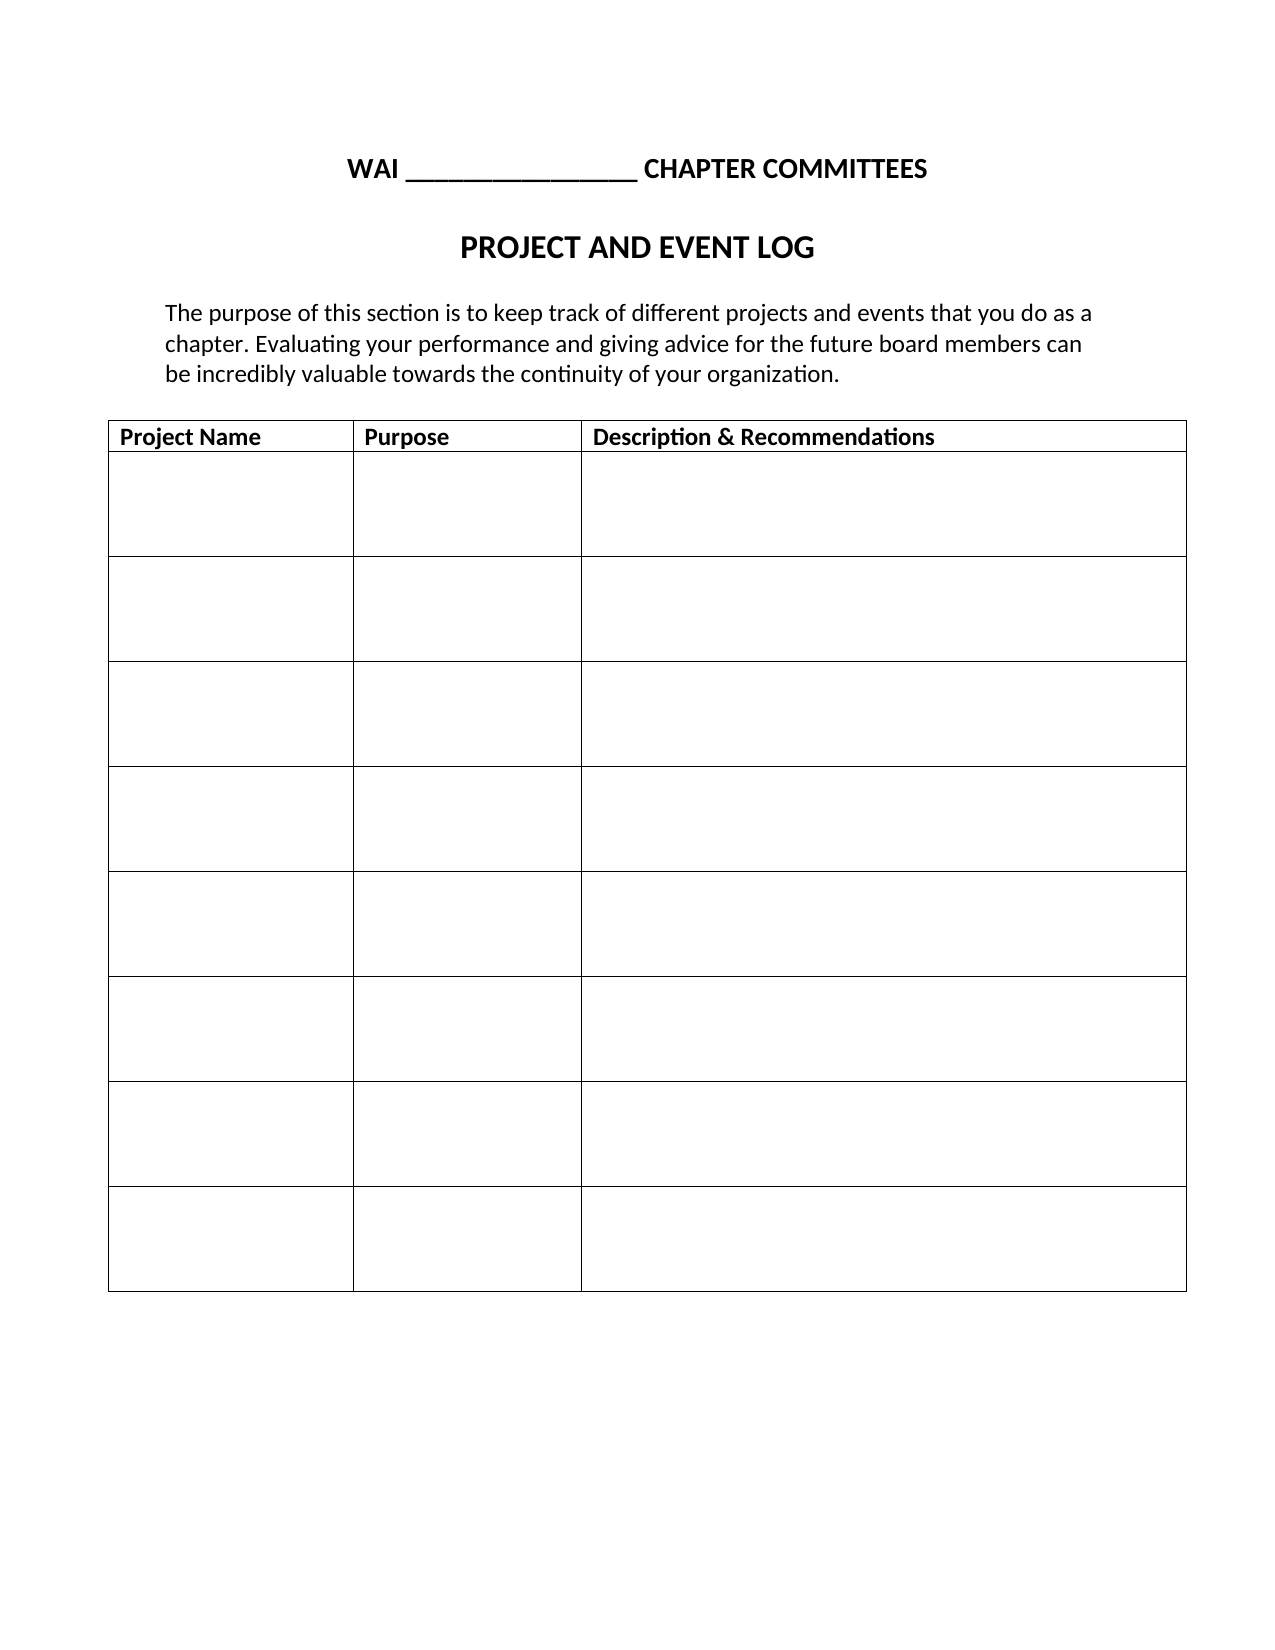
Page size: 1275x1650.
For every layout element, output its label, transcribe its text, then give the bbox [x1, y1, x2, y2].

table_cell [354, 662, 581, 766]
text The purpose of this section is to keep track of different projects and events that you do as a chapter. Evaluating your performance and giving advice for the future board members can be incredibly valuable towards the continuity of your organization. [165, 298, 1110, 389]
table_cell [582, 662, 1186, 766]
text WAI ________________ CHAPTER Committees [165, 150, 1110, 186]
table_cell [354, 767, 581, 871]
table_cell [582, 767, 1186, 871]
table_cell [582, 1082, 1186, 1186]
table_header Description & Recommendations [582, 421, 1186, 451]
table_cell [109, 767, 353, 871]
table_cell [109, 872, 353, 976]
table_cell [354, 1187, 581, 1291]
table_cell [582, 557, 1186, 661]
table_cell [354, 1082, 581, 1186]
table_cell [354, 557, 581, 661]
table_cell [109, 1082, 353, 1186]
table_cell [582, 452, 1186, 556]
table_cell [109, 662, 353, 766]
table_header Purpose [354, 421, 581, 451]
table_cell [109, 977, 353, 1081]
table_header Project Name [109, 421, 353, 451]
table_cell [109, 452, 353, 556]
table_cell [582, 1187, 1186, 1291]
table_cell [582, 872, 1186, 976]
table_cell [354, 452, 581, 556]
table_cell [109, 557, 353, 661]
table_cell [354, 977, 581, 1081]
table_cell [354, 872, 581, 976]
table_cell [582, 977, 1186, 1081]
table_cell [109, 1187, 353, 1291]
text PROJECT AND EVENT LOG [165, 226, 1110, 267]
